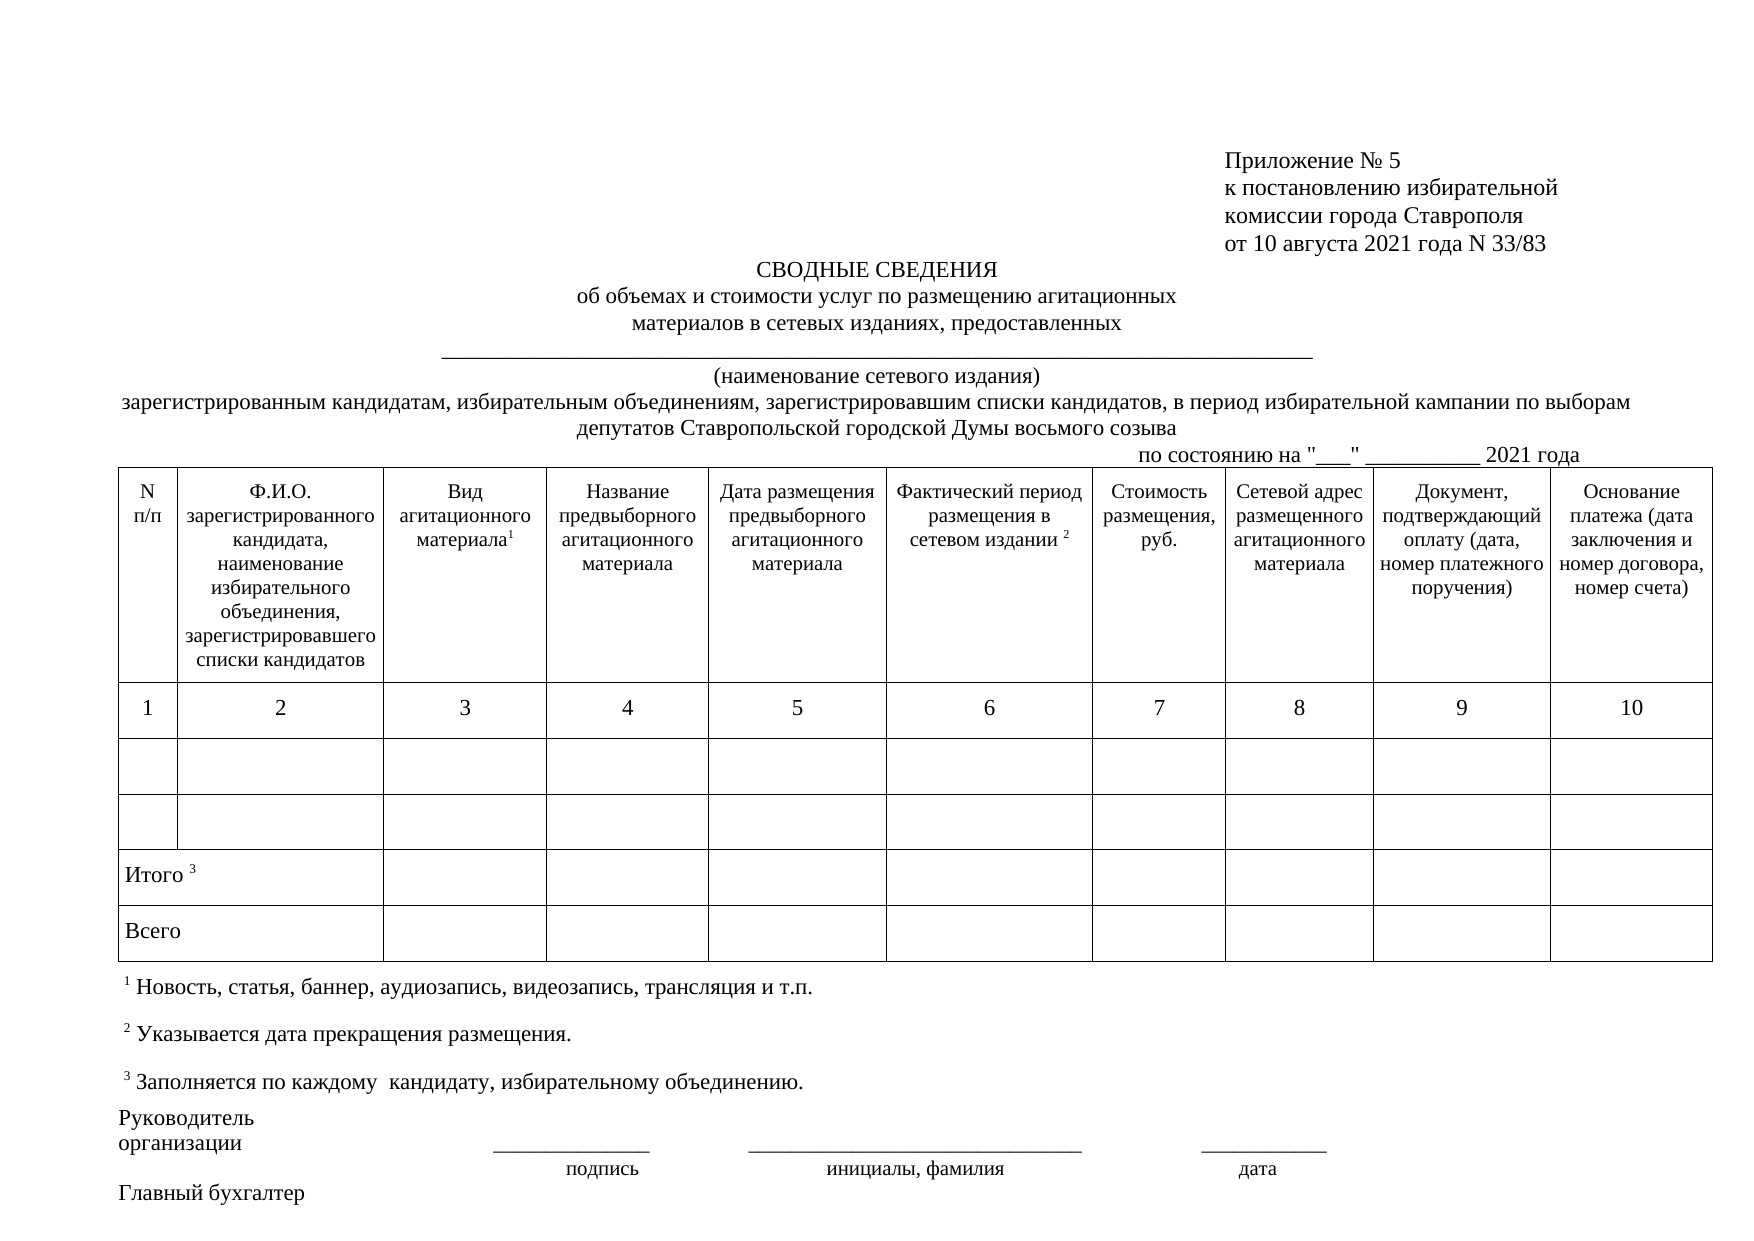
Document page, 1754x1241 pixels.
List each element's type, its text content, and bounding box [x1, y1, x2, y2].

table_cell [1551, 906, 1712, 961]
text к постановлению избирательной [1224, 173, 1636, 201]
table_header Сетевой адрес размещенного агитационного материала [1226, 468, 1373, 682]
text ____________________________________________________________________________ [118, 335, 1636, 362]
table_cell [547, 795, 708, 849]
table_header Фактический период размещения в сетевом издании 2 [887, 468, 1092, 682]
text (наименование сетевого издания) [118, 362, 1636, 388]
table_cell Всего [119, 906, 383, 961]
table_cell [709, 906, 886, 961]
table_cell [178, 739, 383, 793]
table_cell [1374, 795, 1550, 849]
table_cell [1551, 739, 1712, 793]
table_cell [887, 795, 1092, 849]
table_cell 1 Новость, статья, баннер, аудиозапись, видеозапись, трансляция и т.п. [117, 961, 1730, 1010]
table_cell 8 [1226, 683, 1373, 738]
text Руководитель организации _______________ ________________________________ ____________ [118, 1105, 1636, 1155]
table_cell [384, 739, 546, 793]
table_header Дата размещения предвыборного агитационного материала [709, 468, 886, 682]
table_header Стоимость размещения, руб. [1093, 468, 1225, 682]
table_cell [1093, 795, 1225, 849]
table_cell 1 [119, 683, 177, 738]
table_cell 9 [1374, 683, 1550, 738]
text Приложение № 5 [1151, 146, 1636, 173]
text Главный бухгалтер [118, 1180, 1636, 1205]
text по состоянию на "___" __________ 2021 года [118, 441, 1636, 467]
text об объемах и стоимости услуг по размещению агитационных [118, 283, 1636, 309]
table_cell [709, 739, 886, 793]
table_cell 5 [709, 683, 886, 738]
table_cell [547, 739, 708, 793]
table_cell 2 [178, 683, 383, 738]
table_cell 6 [887, 683, 1092, 738]
table_cell [1093, 906, 1225, 961]
table_cell [119, 795, 177, 849]
table_cell [384, 795, 546, 849]
text от 10 августа 2021 года N 33/83 [1151, 229, 1636, 256]
table_header Основание платежа (дата заключения и номер договора, номер счета) [1551, 468, 1712, 682]
table_cell [1226, 906, 1373, 961]
table_cell [1093, 739, 1225, 793]
table_cell [709, 850, 886, 905]
table_cell [547, 906, 708, 961]
table_cell [1226, 795, 1373, 849]
table_header Ф.И.О. зарегистрированного кандидата, наименование избирательного объединения, зарегистрировавшего списки кандидатов [178, 468, 383, 682]
table_cell Итого 3 [119, 850, 383, 905]
table_cell [887, 850, 1092, 905]
table_cell 3 Заполняется по каждому кандидату, избирательному объединению. [117, 1057, 1730, 1105]
table_cell [887, 906, 1092, 961]
table_cell [119, 739, 177, 793]
table_header Вид агитационного материала1 [384, 468, 546, 682]
table_header Название предвыборного агитационного материала [547, 468, 708, 682]
table_cell 4 [547, 683, 708, 738]
table_cell [887, 739, 1092, 793]
table_cell [1374, 850, 1550, 905]
text подпись инициалы, фамилия дата [118, 1155, 1636, 1180]
text комиссии города Ставрополя [1151, 201, 1636, 229]
table_cell [1374, 739, 1550, 793]
table_cell [178, 795, 383, 849]
table_cell 10 [1551, 683, 1712, 738]
table_cell [1374, 906, 1550, 961]
table_cell [384, 906, 546, 961]
text материалов в сетевых изданиях, предоставленных [118, 309, 1636, 335]
table_cell [1551, 850, 1712, 905]
table_cell [1093, 850, 1225, 905]
table_cell [547, 850, 708, 905]
table_cell [384, 850, 546, 905]
table_cell [1226, 739, 1373, 793]
table_cell [709, 795, 886, 849]
table_header Документ, подтверждающий оплату (дата, номер платежного поручения) [1374, 468, 1550, 682]
text СВОДНЫЕ СВЕДЕНИЯ [118, 256, 1636, 283]
table_cell 3 [384, 683, 546, 738]
text зарегистрированным кандидатам, избирательным объединениям, зарегистрировавшим списки кандидатов, в период избирательной кампании по выборам депутатов Ставропольской городской Думы восьмого созыва [118, 388, 1636, 441]
table_cell [1226, 850, 1373, 905]
table_cell 2 Указывается дата прекращения размещения. [117, 1010, 1730, 1057]
table_cell 7 [1093, 683, 1225, 738]
table_header N п/п [119, 468, 177, 682]
table_cell [1551, 795, 1712, 849]
